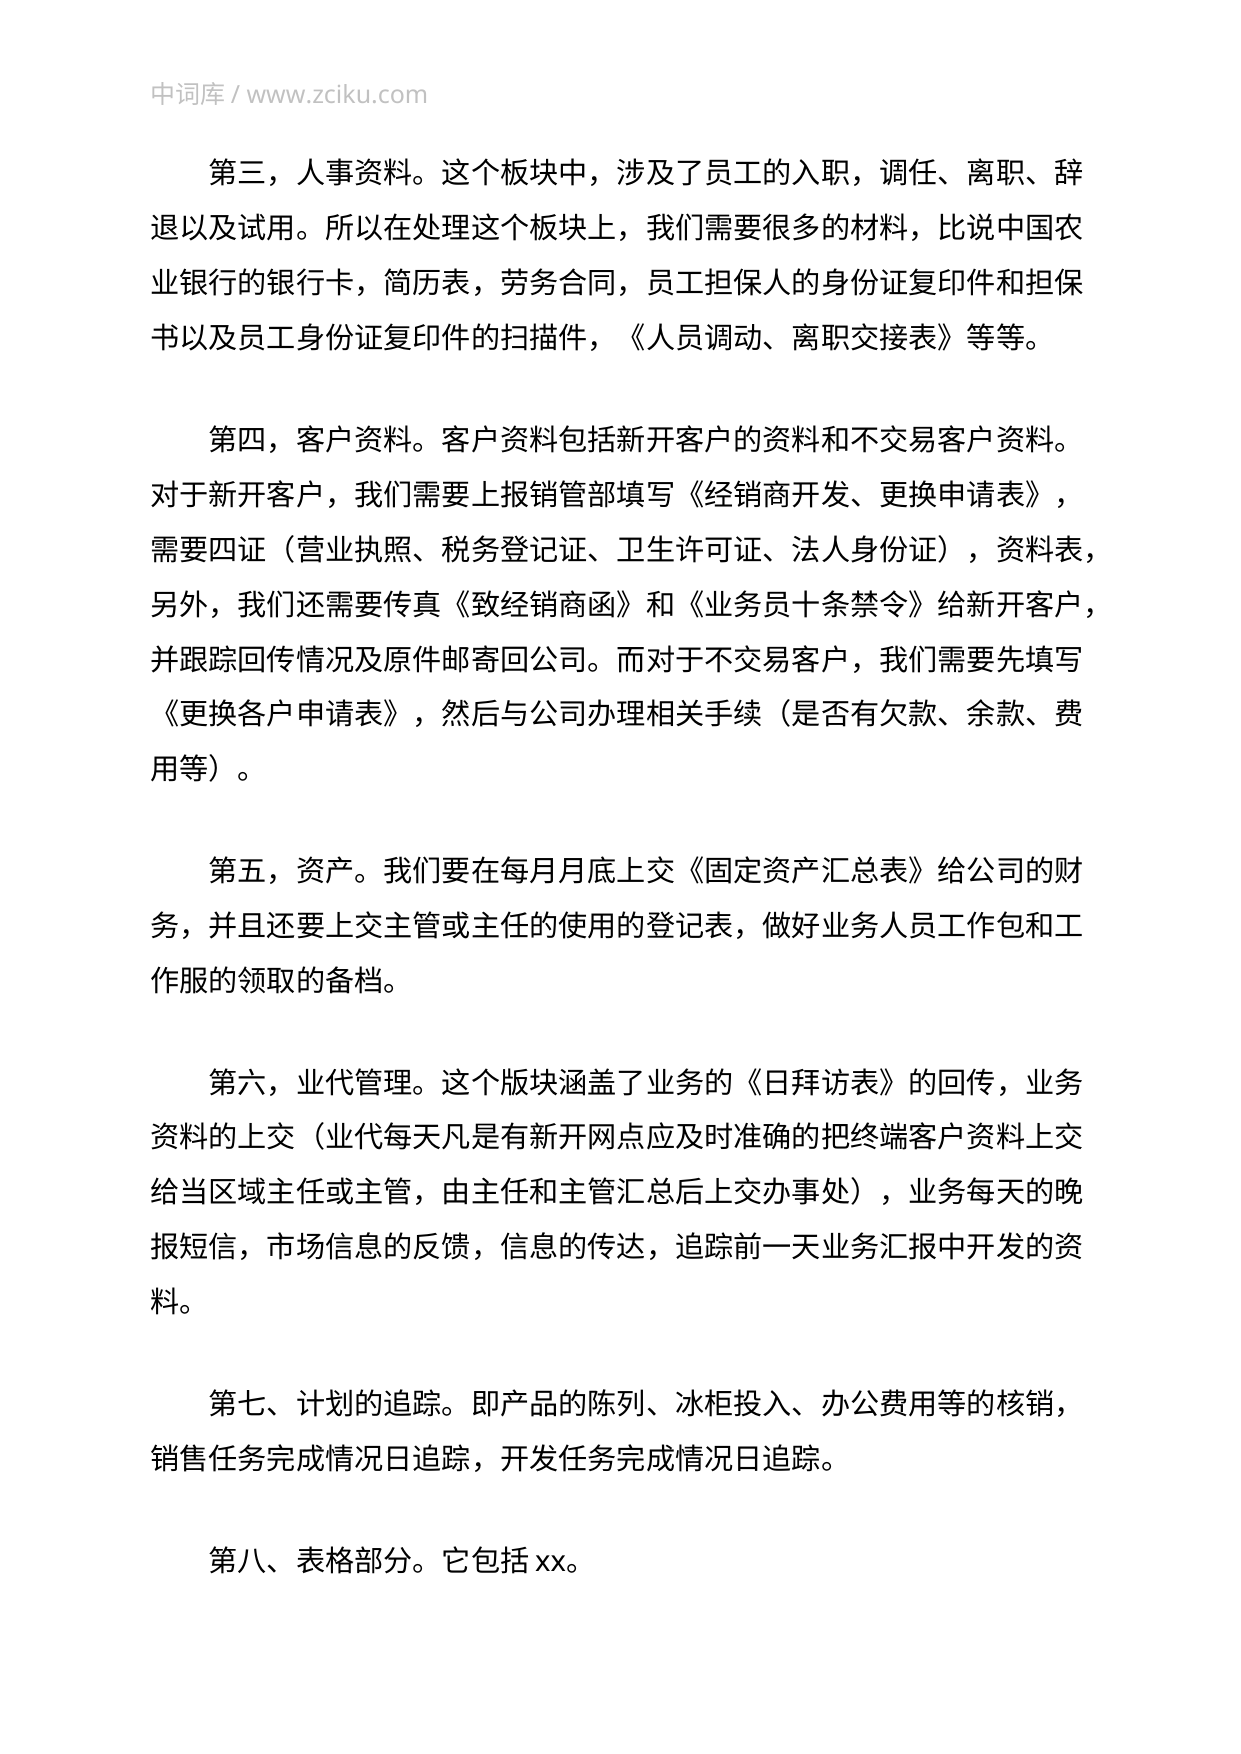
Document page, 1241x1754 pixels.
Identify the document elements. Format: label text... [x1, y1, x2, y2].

text 第三，人事资料。这个板块中，涉及了员工的入职，调任、离职、辞退以及试用。所以在处理这个板块上，我们需要很多的材料，比说中国农业银行的银行卡，简历表，劳务合同，员工担保人的身份证复印件和担保书以及员工身份证复印件的扫描件，《人员调动、离职交接表》等等。 [150, 150, 1090, 357]
text 第四，客户资料。客户资料包括新开客户的资料和不交易客户资料。对于新开客户，我们需要上报销管部填写《经销商开发、更换申请表》，需要四证（营业执照、税务登记证、卫生许可证、法人身份证），资料表，另外，我们还需要传真《致经销商函》和《业务员十条禁令》给新开客户，并跟踪回传情况及原件邮寄回公司。而对于不交易客户，我们需要先填写《更换各户申请表》，然后与公司办理相关手续（是否有欠款、余款、费用等）。 [150, 416, 1090, 788]
text 第六，业代管理。这个版块涵盖了业务的《日拜访表》的回传，业务资料的上交（业代每天凡是有新开网点应及时准确的把终端客户资料上交给当区域主任或主管，由主任和主管汇总后上交办事处），业务每天的晚报短信，市场信息的反馈，信息的传达，追踪前一天业务汇报中开发的资料。 [150, 1059, 1090, 1321]
text 第五，资产。我们要在每月月底上交《固定资产汇总表》给公司的财务，并且还要上交主管或主任的使用的登记表，做好业务人员工作包和工作服的领取的备档。 [150, 848, 1090, 1000]
text 第八、表格部分。它包括xx。 [150, 1537, 1090, 1579]
text 第七、计划的追踪。即产品的陈列、冰柜投入、办公费用等的核销，销售任务完成情况日追踪，开发任务完成情况日追踪。 [150, 1381, 1090, 1478]
